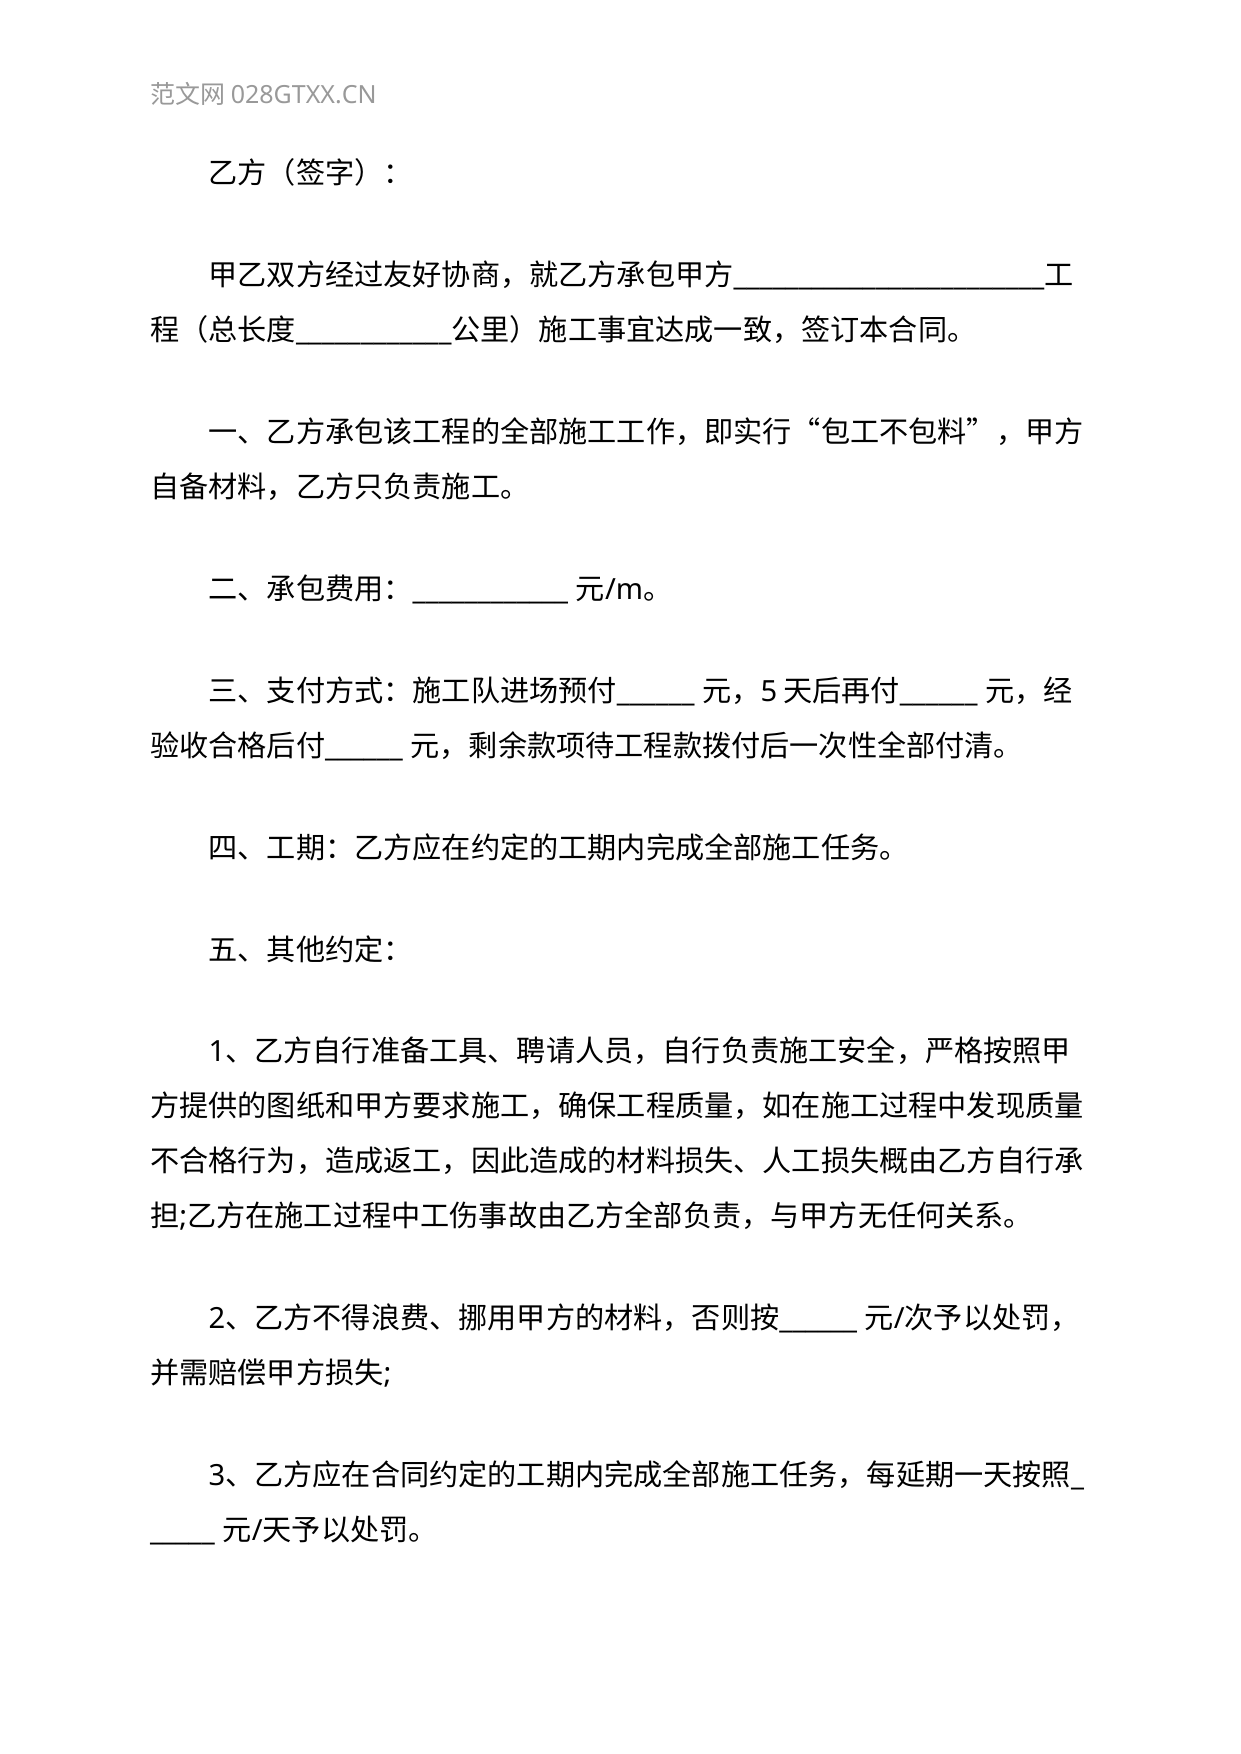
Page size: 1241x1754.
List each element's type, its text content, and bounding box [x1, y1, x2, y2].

text 一、乙方承包该工程的全部施工工作，即实行“包工不包料”，甲方自备材料，乙方只负责施工。 [150, 409, 1090, 506]
text 五、其他约定： [150, 926, 1090, 968]
text 2、乙方不得浪费、挪用甲方的材料，否则按______ 元/次予以处罚，并需赔偿甲方损失; [150, 1295, 1090, 1392]
text 二、承包费用：____________ 元/m。 [150, 565, 1090, 608]
text 乙方（签字）： [150, 150, 1090, 192]
text 三、支付方式：施工队进场预付______ 元，5天后再付______ 元，经验收合格后付______ 元，剩余款项待工程款拨付后一次性全部付清。 [150, 667, 1090, 765]
text 甲乙双方经过友好协商，就乙方承包甲方________________________工程（总长度____________公里）施工事宜达成一致，签订本合同。 [150, 252, 1090, 349]
text 3、乙方应在合同约定的工期内完成全部施工任务，每延期一天按照______ 元/天予以处罚。 [150, 1452, 1090, 1549]
text 四、工期：乙方应在约定的工期内完成全部施工任务。 [150, 824, 1090, 867]
text 1、乙方自行准备工具、聘请人员，自行负责施工安全，严格按照甲方提供的图纸和甲方要求施工，确保工程质量，如在施工过程中发现质量不合格行为，造成返工，因此造成的材料损失、人工损失概由乙方自行承担;乙方在施工过程中工伤事故由乙方全部负责，与甲方无任何关系。 [150, 1028, 1090, 1235]
